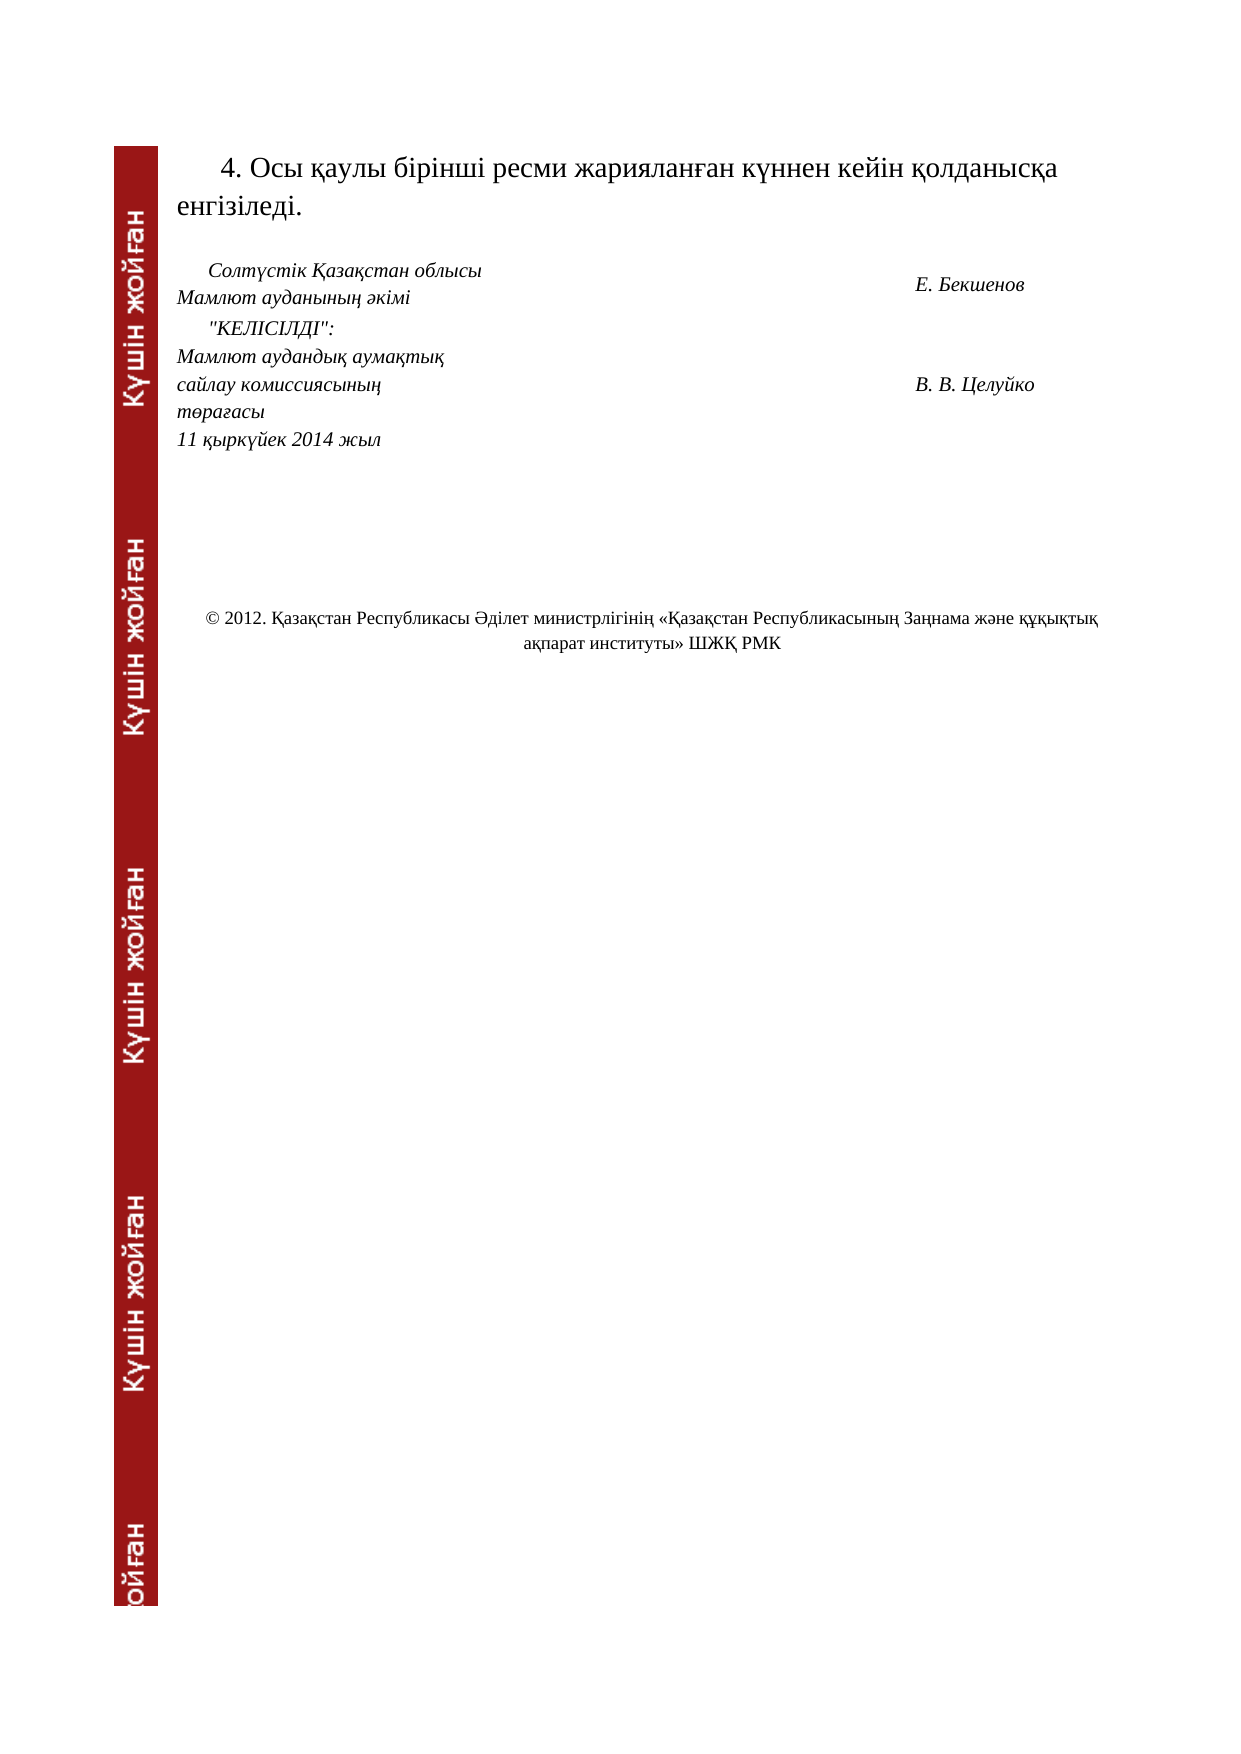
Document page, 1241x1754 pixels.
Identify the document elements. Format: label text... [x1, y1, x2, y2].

picture [114, 252, 158, 256]
table_header Е. Бекшенов [914, 256, 1240, 315]
picture [114, 654, 158, 1606]
table_cell В. В. Целуйко [914, 315, 1240, 456]
text © 2012. Қазақстан Республикасы Әділет министрлігінің «Қазақстан Республикасының Заңнама және құқықтық ақпарат институты» ШЖҚ РМК [112, 607, 1128, 654]
picture [114, 456, 158, 607]
table_header Солтүстік Қазақстан облысы Мамлют ауданының әкімі [101, 256, 913, 315]
table_cell "КЕЛІСІЛДІ": Мамлют аудандық аумақтық сайлау комиссиясының төрағасы 11 қыркүйек 2014 жыл [101, 315, 913, 456]
picture [114, 146, 158, 150]
